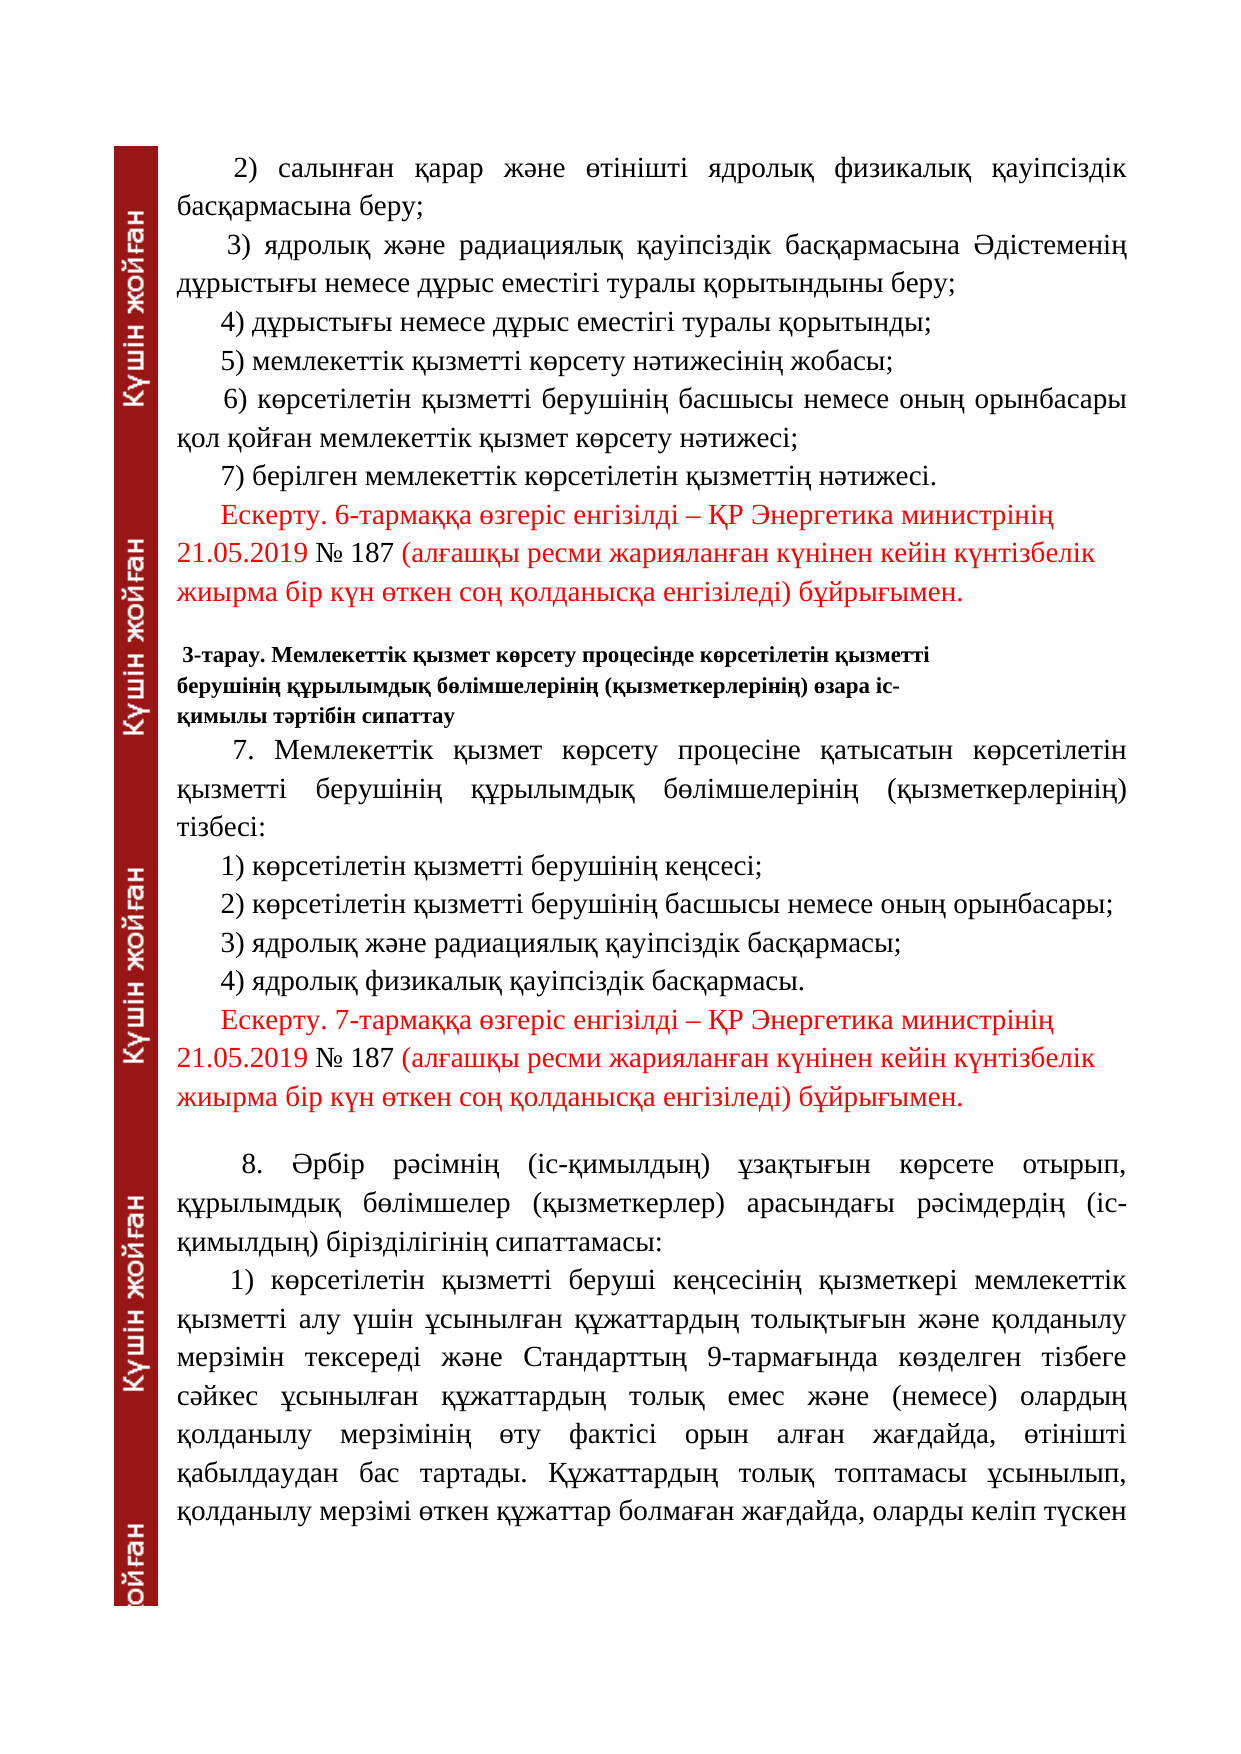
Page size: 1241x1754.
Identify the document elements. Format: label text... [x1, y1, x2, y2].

picture [114, 638, 158, 642]
text 5) мемлекеттік қызметті көрсету нәтижесінің жобасы; [112, 343, 1128, 376]
text 4) дұрыстығы немесе дұрыс еместігі туралы қорытынды; [112, 304, 1128, 338]
text 1) көрсетілетін қызметті берушінің кеңсесі; [112, 848, 1128, 881]
text 2) салынған қарар және өтінішті ядролық физикалық қауіпсіздік басқармасына беру; [112, 150, 1128, 222]
picture [114, 997, 158, 1002]
text 2) көрсетілетін қызметті берушінің басшысы немесе оның орынбасары; [112, 886, 1128, 920]
picture [114, 376, 158, 381]
picture [114, 1527, 158, 1606]
picture [114, 453, 158, 458]
picture [114, 728, 158, 732]
text Ескерту. 7-тармаққа өзгеріс енгізілді – ҚР Энергетика министрінің 21.05.2019 № 187 (алғашқы ресми жарияланған күнінен кейін күнтізбелік жиырма бір күн өткен соң қолданысқа енгізіледі) бұйрығымен. [112, 1002, 1128, 1143]
text 3-тарау. Мемлекеттік қызмет көрсету процесінде көрсетілетін қызметті берушінің құрылымдық бөлімшелерінің (қызметкерлерінің) өзара іс- қимылы тәртібін сипаттау [112, 642, 1128, 728]
text 8. Әрбір рәсімнің (іс-қимылдың) ұзақтығын көрсете отырып, құрылымдық бөлімшелер (қызметкерлер) арасындағы рәсімдердің (іс-қимылдың) бірізділігінің сипаттамасы: [112, 1147, 1128, 1257]
text 6) көрсетілетін қызметті берушінің басшысы немесе оның орынбасары қол қойған мемлекеттік қызмет көрсету нәтижесі; [112, 381, 1128, 453]
picture [114, 881, 158, 886]
picture [114, 299, 158, 304]
text 3) ядролық және радиациялық қауіпсіздік басқармасына Әдістеменің дұрыстығы немесе дұрыс еместігі туралы қорытындыны беру; [112, 227, 1128, 299]
text 3) ядролық және радиациялық қауіпсіздік басқармасы; [112, 925, 1128, 958]
picture [114, 843, 158, 848]
picture [114, 920, 158, 925]
picture [114, 222, 158, 227]
text 7. Мемлекеттік қызмет көрсету процесіне қатысатын көрсетілетін қызметті берушінің құрылымдық бөлімшелерінің (қызметкерлерінің) тізбесі: [112, 732, 1128, 843]
picture [114, 146, 158, 150]
text Ескерту. 6-тармаққа өзгеріс енгізілді – ҚР Энергетика министрінің 21.05.2019 № 187 (алғашқы ресми жарияланған күнінен кейін күнтізбелік жиырма бір күн өткен соң қолданысқа енгізіледі) бұйрығымен. [112, 497, 1128, 638]
picture [114, 338, 158, 343]
picture [114, 492, 158, 497]
text 7) берілген мемлекеттік көрсетілетін қызметтің нәтижесі. [112, 458, 1128, 492]
picture [114, 958, 158, 963]
text 4) ядролық физикалық қауіпсіздік басқармасы. [112, 963, 1128, 997]
picture [114, 1143, 158, 1147]
picture [114, 1257, 158, 1262]
